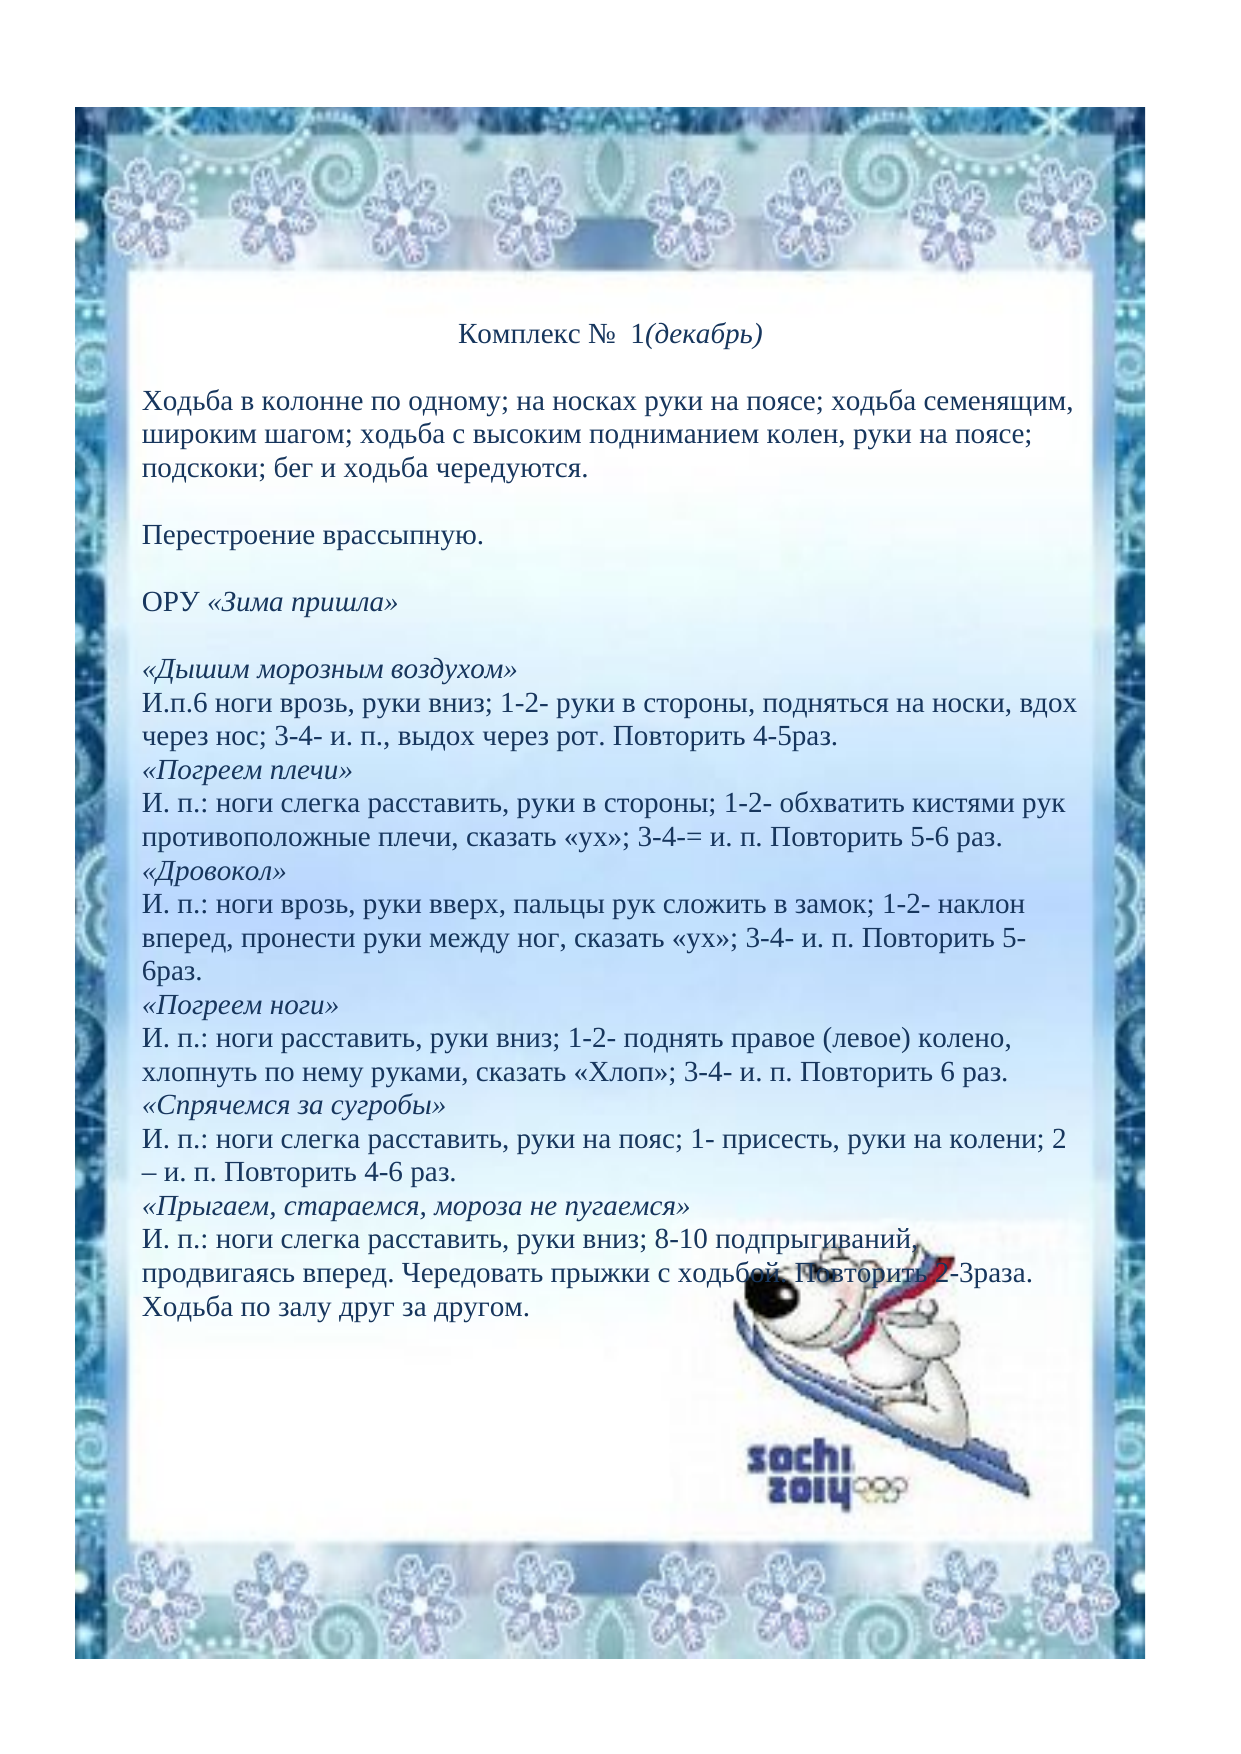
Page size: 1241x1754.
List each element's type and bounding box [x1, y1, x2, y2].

picture [75, 107, 1146, 1659]
